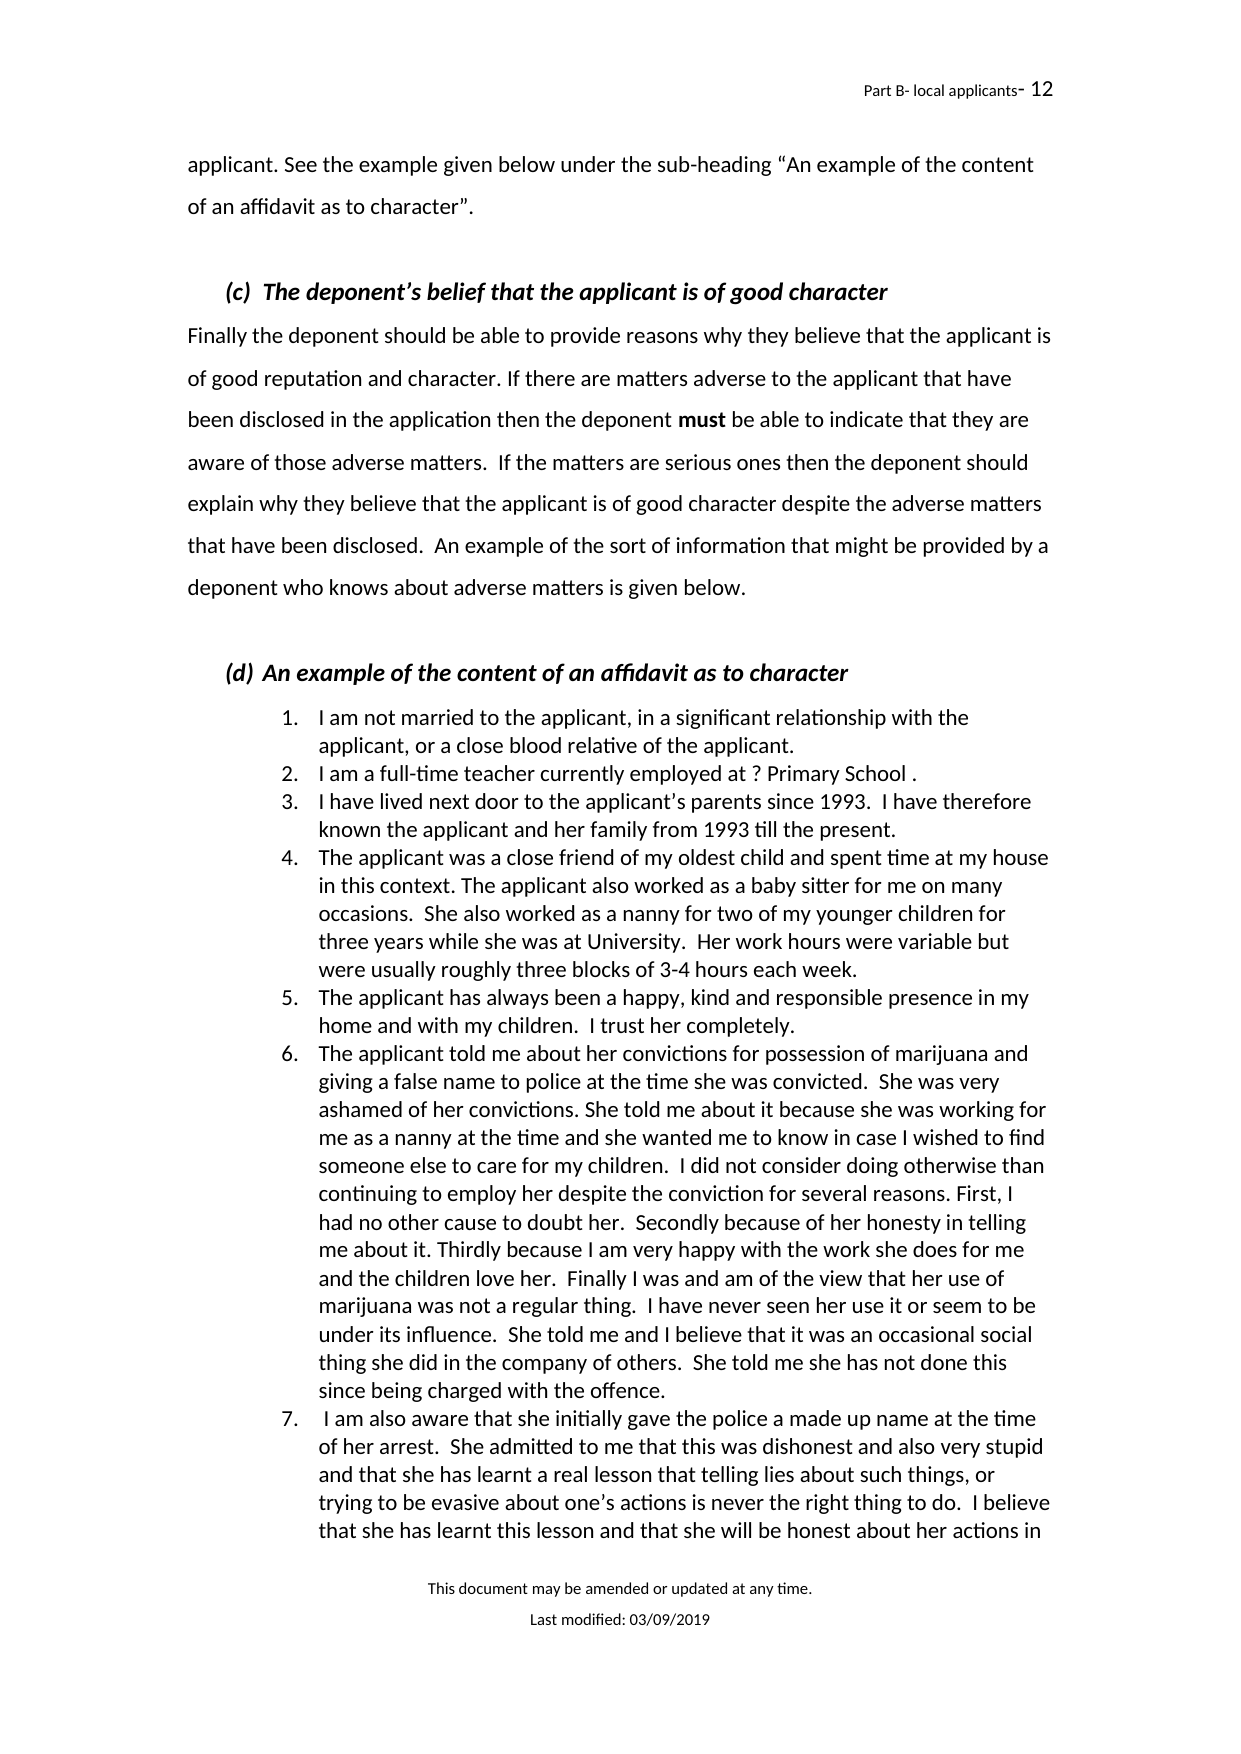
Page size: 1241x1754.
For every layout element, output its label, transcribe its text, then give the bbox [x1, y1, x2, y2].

list I am a full-time teacher currently employed at ? Primary School . [281, 759, 1053, 787]
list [281, 1404, 1053, 1544]
list I have lived next door to the applicant’s parents since 1993. I have therefore known the applicant and her family from 1993 till the present. [281, 787, 1053, 843]
text Finally the deponent should be able to provide reasons why they believe that the applicant is of good reputation and character. If there are matters adverse to the applicant that have been disclosed in the application then the deponent must be able to indicate that they are aware of those adverse matters. If the matters are serious ones then the deponent should explain why they believe that the applicant is of good character despite the adverse matters that have been disclosed. An example of the sort of information that might be provided by a deponent who knows about adverse matters is given below. [187, 322, 1053, 602]
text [187, 150, 1053, 220]
list The applicant has always been a happy, kind and responsible presence in my home and with my children. I trust her completely. [281, 983, 1053, 1039]
list The deponent’s belief that the applicant is of good character [225, 276, 1053, 306]
list The applicant told me about her convictions for possession of marijuana and giving a false name to police at the time she was convicted. She was very ashamed of her convictions. She told me about it because she was working for me as a nanny at the time and she wanted me to know in case I wished to find someone else to care for my children. I did not consider doing otherwise than continuing to employ her despite the conviction for several reasons. First, I had no other cause to doubt her. Secondly because of her honesty in telling me about it. Thirdly because I am very happy with the work she does for me and the children love her. Finally I was and am of the view that her use of marijuana was not a regular thing. I have never seen her use it or seem to be under its influence. She told me and I believe that it was an occasional social thing she did in the company of others. She told me she has not done this since being charged with the offence. [281, 1039, 1053, 1404]
list I am not married to the applicant, in a significant relationship with the applicant, or a close blood relative of the applicant. [281, 703, 1053, 759]
list The applicant was a close friend of my oldest child and spent time at my house in this context. The applicant also worked as a baby sitter for me on many occasions. She also worked as a nanny for two of my younger children for three years while she was at University. Her work hours were variable but were usually roughly three blocks of 3-4 hours each week. [281, 843, 1053, 983]
list An example of the content of an affidavit as to character [225, 657, 1053, 688]
